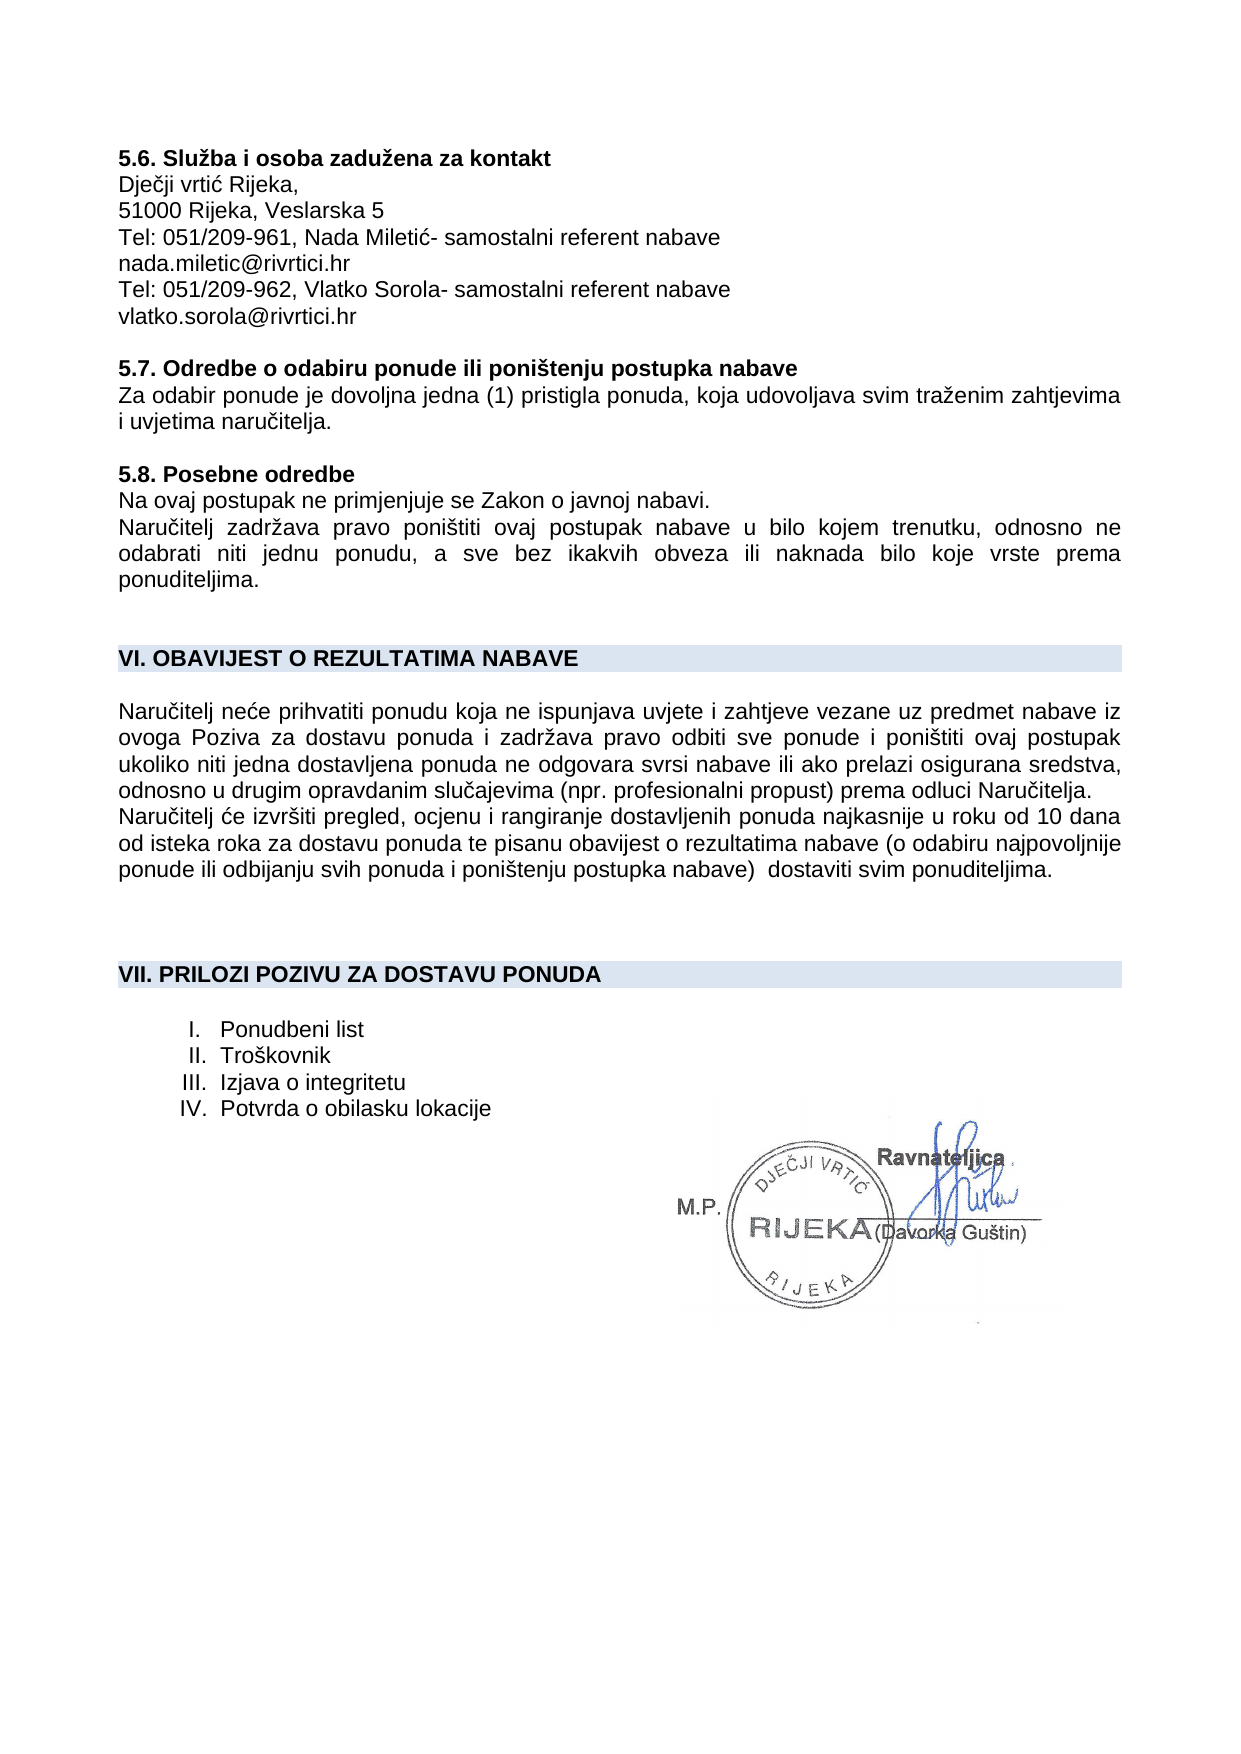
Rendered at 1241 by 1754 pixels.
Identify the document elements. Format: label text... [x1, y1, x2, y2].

text Na ovaj postupak ne primjenjuje se Zakon o javnoj nabavi. [118, 487, 1122, 513]
text Tel: 051/209-962, Vlatko Sorola- samostalni referent nabave [118, 276, 1122, 303]
text Tel: 051/209-961, Nada Miletić- samostalni referent nabave [118, 223, 1122, 250]
text 5.7. Odredbe o odabiru ponude ili poništenju postupka nabave [118, 355, 1122, 382]
text Naručitelj neće prihvatiti ponudu koja ne ispunjava uvjete i zahtjeve vezane uz predmet nabave iz ovoga Poziva za dostavu ponuda i zadržava pravo odbiti sve ponude i poništiti ovaj postupak ukoliko niti jedna dostavljena ponuda ne odgovara svrsi nabave ili ako prelazi osigurana sredstva, odnosno u drugim opravdanim slučajevima (npr. profesionalni propust) prema odluci Naručitelja. [118, 698, 1122, 803]
text VII. PRILOZI POZIVU ZA DOSTAVU PONUDA [118, 961, 1122, 988]
text 5.6. Služba i osoba zadužena za kontakt [118, 144, 1122, 171]
text IV. Potvrda o obilasku lokacije [148, 1095, 1122, 1121]
text 5.8. Posebne odredbe [118, 461, 1122, 487]
text II. Troškovnik [118, 1042, 1122, 1068]
text Za odabir ponude je dovoljna jedna (1) pristigla ponuda, koja udovoljava svim traženim zahtjevima i uvjetima naručitelja. [118, 382, 1122, 434]
text 51000 Rijeka, Veslarska 5 [118, 197, 1122, 223]
text III. Izjava o integritetu [118, 1068, 1122, 1095]
text Dječji vrtić Rijeka, [118, 171, 1122, 197]
text nada.miletic@rivrtici.hr [118, 250, 1122, 276]
text vlatko.sorola@rivrtici.hr [118, 303, 1122, 329]
text Naručitelj će izvršiti pregled, ocjenu i rangiranje dostavljenih ponuda najkasnije u roku od 10 dana od isteka roka za dostavu ponuda te pisanu obavijest o rezultatima nabave (o odabiru najpovoljnije ponude ili odbijanju svih ponuda i poništenju postupka nabave) dostaviti svim ponuditeljima. [118, 803, 1122, 882]
text I. Ponudbeni list [118, 1016, 1122, 1042]
text VI. OBAVIJEST O REZULTATIMA NABAVE [118, 645, 1122, 672]
text Naručitelj zadržava pravo poništiti ovaj postupak nabave u bilo kojem trenutku, odnosno ne odabrati niti jednu ponudu, a sve bez ikakvih obveza ili naknada bilo koje vrste prema ponuditeljima. [118, 513, 1122, 592]
